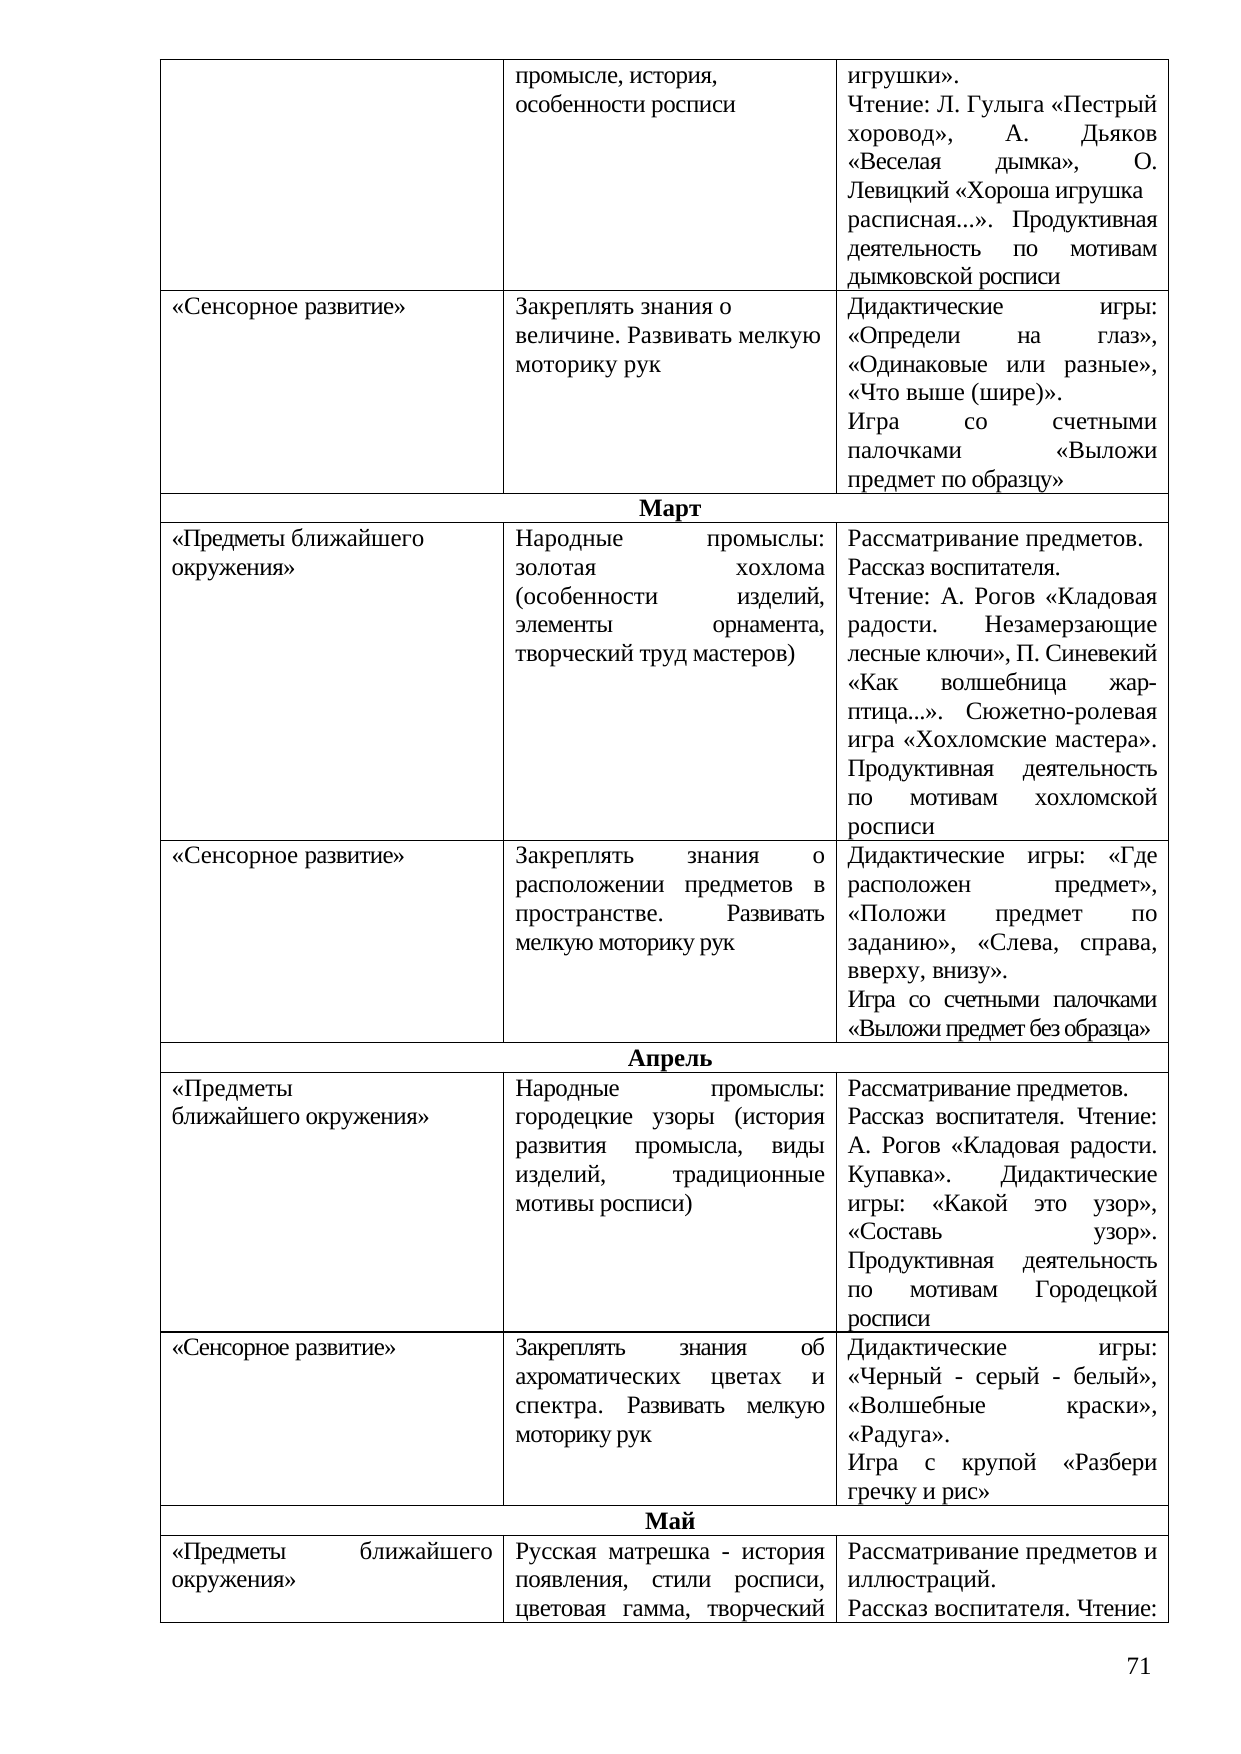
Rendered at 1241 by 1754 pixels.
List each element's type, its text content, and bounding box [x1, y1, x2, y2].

table_cell Закреплять знания об ахроматических цветах и спектра. Развивать мелкую моторику рук [504, 1333, 836, 1505]
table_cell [837, 1536, 1168, 1622]
table_cell «Сенсорное развитие» [161, 1333, 503, 1505]
table_cell «Предметы ближайшего окружения» [161, 1073, 503, 1331]
table_cell [836, 494, 1168, 522]
table_cell Дидактические игры: «Где расположен предмет», «Положи предмет по заданию», «Слева, справа, вверху, внизу». Игра со счетными палочками «Выложи предмет без образца» [837, 841, 1168, 1042]
table_cell Апрель [504, 1043, 836, 1072]
table_cell [836, 1506, 1168, 1535]
table_cell «Предметы ближайшего окружения» [161, 523, 503, 839]
table_cell Рассматривание предметов. Рассказ воспитателя. Чтение: А. Рогов «Кладовая радости. Незамерзающие лесные ключи», П. Синевекий «Как волшебница жар-птица...». Сюжетно-ролевая игра «Хохломские мастера». Продуктивная деятельность по мотивам хохломской росписи [837, 523, 1168, 839]
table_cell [161, 1536, 503, 1622]
table_cell Народные промыслы: городецкие узоры (история развития промысла, виды изделий, традиционные мотивы росписи) [504, 1073, 836, 1331]
table_cell Дидактические игры: «Черный - серый - белый», «Волшебные краски», «Радуга». Игра с крупой «Разбери гречку и рис» [837, 1333, 1168, 1505]
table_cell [837, 60, 1168, 290]
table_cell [504, 1536, 836, 1622]
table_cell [504, 60, 836, 290]
table_cell [161, 494, 504, 522]
table_cell Март [504, 494, 836, 522]
table_cell Народные промыслы: золотая хохлома (особенности изделий, элементы орнамента, творческий труд мастеров) [504, 523, 836, 839]
table_cell [161, 1506, 504, 1535]
table_cell Рассматривание предметов. Рассказ воспитателя. Чтение: А. Рогов «Кладовая радости. Купавка». Дидактические игры: «Какой это узор», «Составь узор». Продуктивная деятельность по мотивам Городецкой росписи [837, 1073, 1168, 1331]
table_cell Закреплять знания о расположении предметов в пространстве. Развивать мелкую моторику рук [504, 841, 836, 1042]
table_cell Май [504, 1506, 836, 1535]
table_cell [161, 1043, 504, 1072]
table_cell Дидактические игры: «Определи на глаз», «Одинаковые или разные», «Что выше (шире)». Игра со счетными палочками «Выложи предмет по образцу» [837, 291, 1168, 492]
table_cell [161, 60, 503, 290]
table_cell «Сенсорное развитие» [161, 841, 503, 1042]
table_cell [836, 1043, 1168, 1072]
table_cell Закреплять знания о величине. Развивать мелкую моторику рук [504, 291, 836, 492]
table_cell «Сенсорное развитие» [161, 291, 503, 492]
